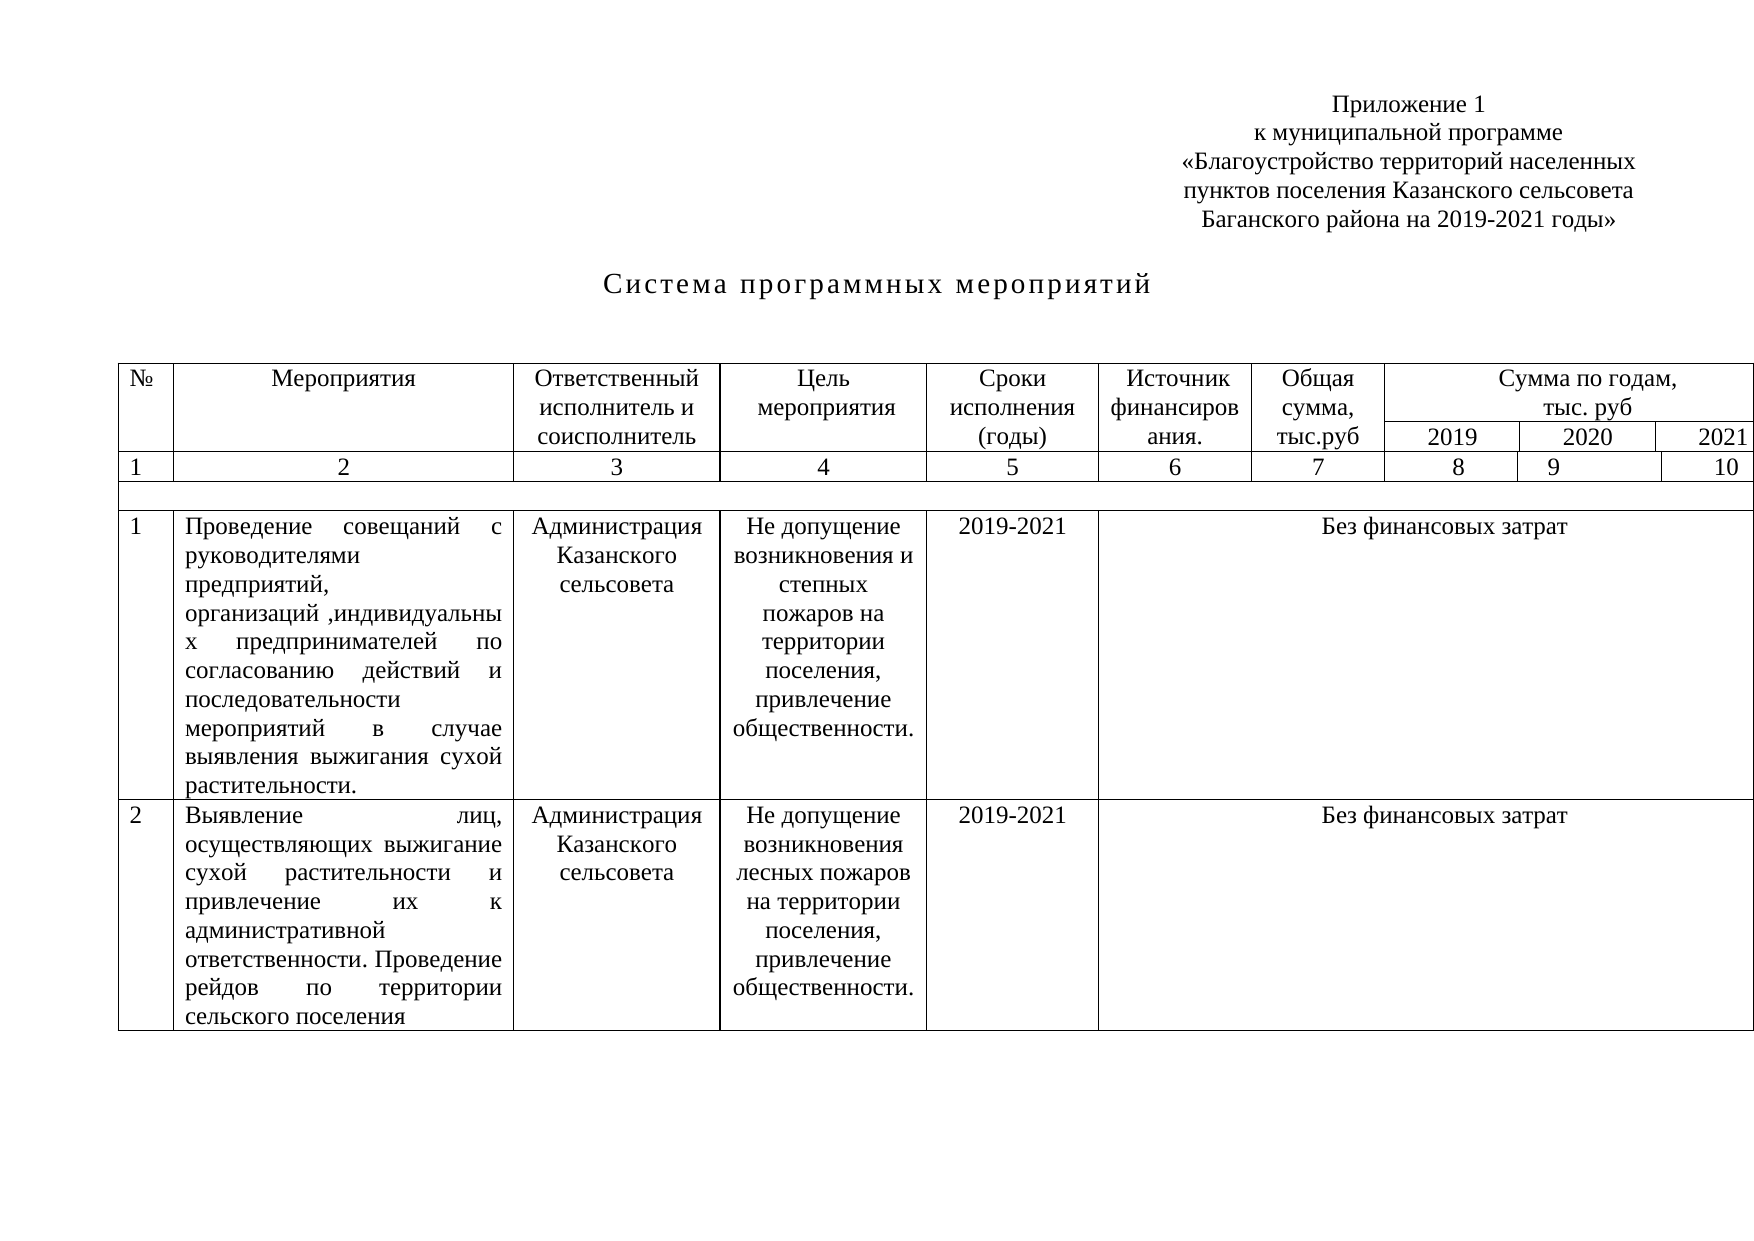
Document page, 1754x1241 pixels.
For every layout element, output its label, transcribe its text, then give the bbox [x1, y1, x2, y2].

table_cell 3 [514, 452, 719, 481]
title Система программных мероприятий [118, 266, 1636, 300]
table_header Цель мероприятия [721, 364, 926, 451]
table_header Ответственный исполнитель и соисполнитель [514, 364, 719, 451]
table_cell 8 [1385, 452, 1517, 481]
text Приложение 1 [1181, 89, 1636, 117]
table_cell 1 [119, 452, 173, 481]
table_cell [119, 482, 1753, 510]
table_cell 4 [721, 452, 926, 481]
table_cell 2019-2021 [927, 800, 1098, 1030]
table_header Сроки исполнения (годы) [927, 364, 1098, 451]
table_header Сумма по годам, тыс. руб [1385, 364, 1753, 421]
table_cell 6 [1099, 452, 1251, 481]
table_cell Без финансовых затрат [1099, 511, 1753, 799]
table_cell Выявление лиц, осуществляющих выжигание сухой растительности и привлечение их к административной ответственности. Проведение рейдов по территории сельского поселения [174, 800, 513, 1030]
table_cell Администрация Казанского сельсовета [514, 511, 719, 799]
table_cell 2 [119, 800, 173, 1030]
table_header Источник финансирования. [1099, 364, 1251, 451]
table_cell 1 [119, 511, 173, 799]
table_cell Администрация Казанского сельсовета [514, 800, 719, 1030]
table_cell 10 [1662, 452, 1753, 481]
table_cell 7 [1252, 452, 1384, 481]
table_cell Проведение совещаний с руководителями предприятий, организаций ,индивидуальных предпринимателей по согласованию действий и последовательности мероприятий в случае выявления выжигания сухой растительности. [174, 511, 513, 799]
table_cell 2020 [1520, 422, 1655, 451]
table_header Общая сумма, тыс.руб [1252, 364, 1384, 451]
table_cell 2019-2021 [927, 511, 1098, 799]
table_cell Не допущение возникновения лесных пожаров на территории поселения, привлечение общественности. [721, 800, 926, 1030]
table_cell 5 [927, 452, 1098, 481]
table_cell 2019 [1385, 422, 1519, 451]
table_cell Без финансовых затрат [1099, 800, 1753, 1030]
text к муниципальной программе «Благоустройство территорий населенных пунктов поселения Казанского сельсовета Баганского района на 2019-2021 годы» [1181, 117, 1636, 232]
table_header Мероприятия [174, 364, 513, 451]
table_cell Не допущение возникновения и степных пожаров на территории поселения, привлечение общественности. [721, 511, 926, 799]
table_cell 2021 [1656, 422, 1753, 451]
table_header № [119, 364, 173, 451]
table_cell 9 [1518, 452, 1661, 481]
table_cell 2 [174, 452, 513, 481]
